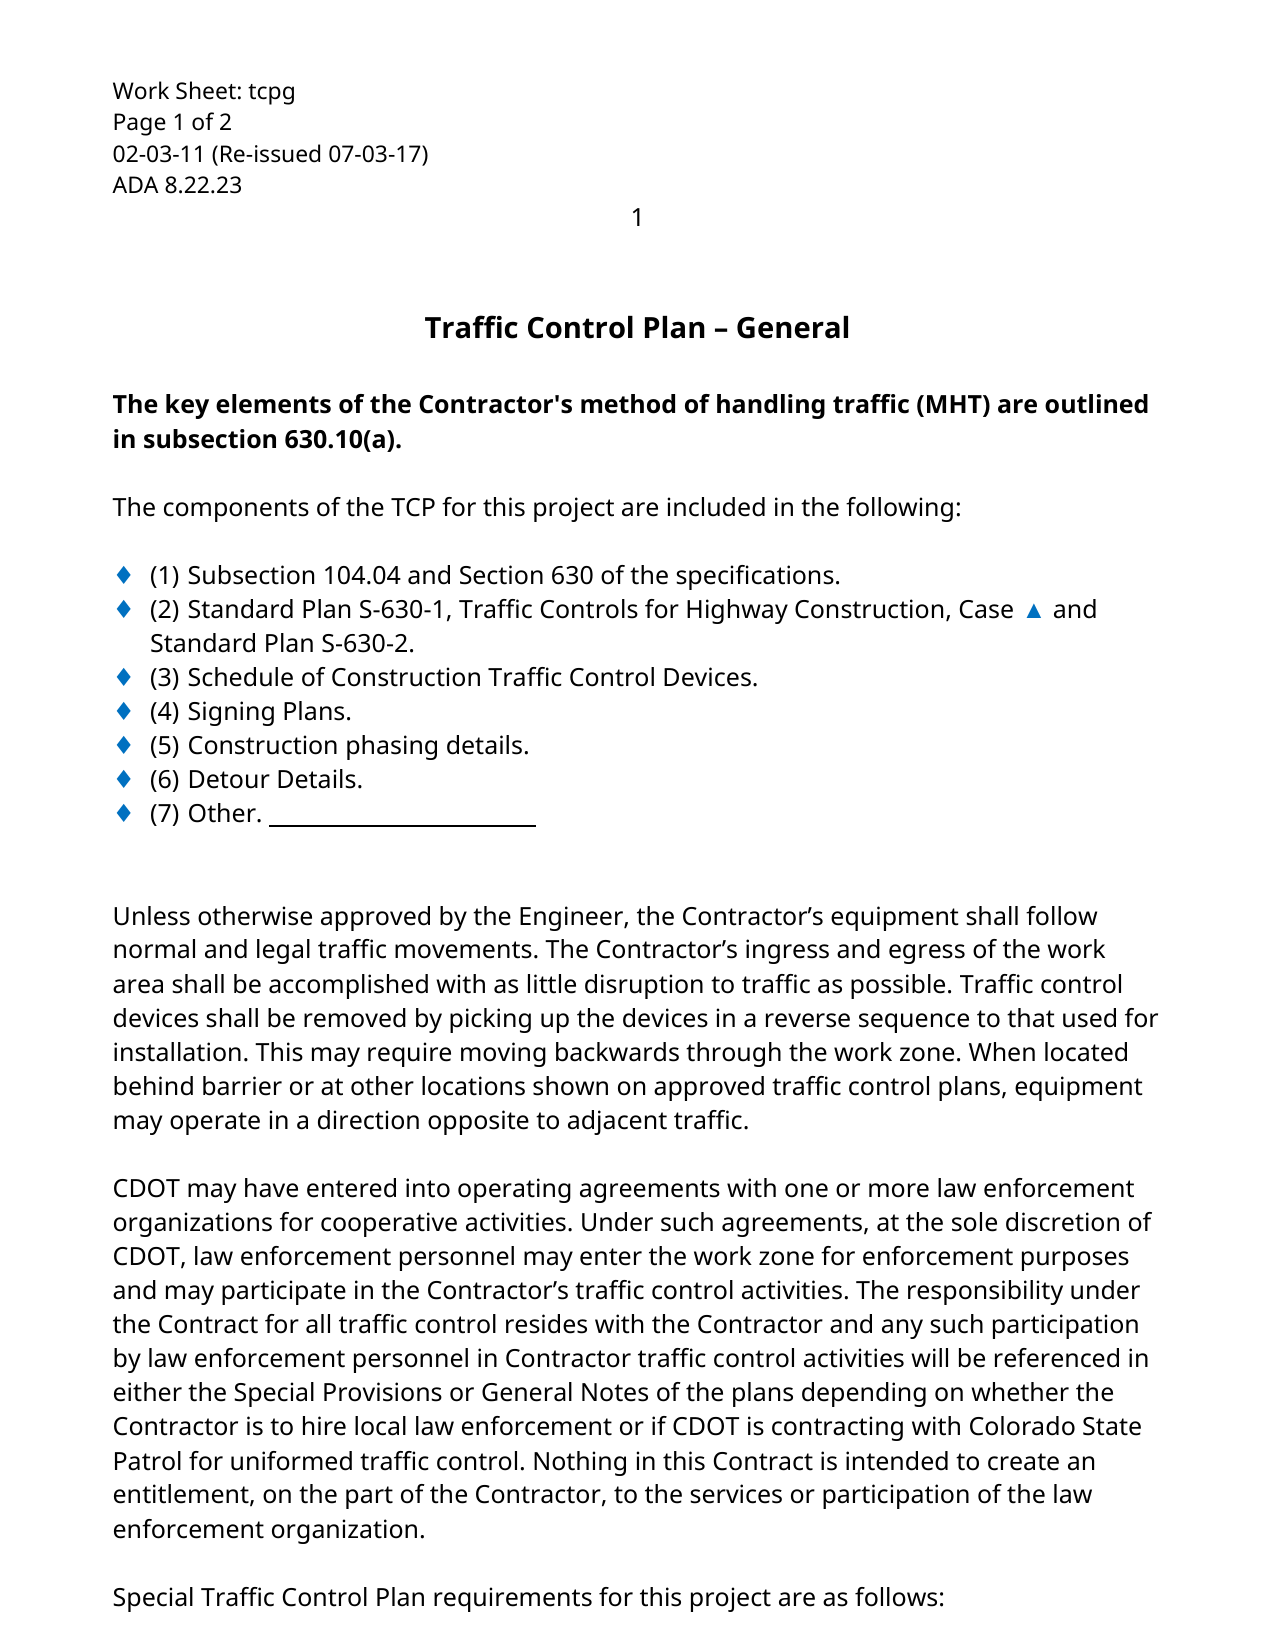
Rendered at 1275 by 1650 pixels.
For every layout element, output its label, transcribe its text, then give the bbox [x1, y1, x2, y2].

text CDOT may have entered into operating agreements with one or more law enforcement organizations for cooperative activities. Under such agreements, at the sole discretion of CDOT, law enforcement personnel may enter the work zone for enforcement purposes and may participate in the Contractor’s traffic control activities. The responsibility under the Contract for all traffic control resides with the Contractor and any such participation by law enforcement personnel in Contractor traffic control activities will be referenced in either the Special Provisions or General Notes of the plans depending on whether the Contractor is to hire local law enforcement or if CDOT is contracting with Colorado State Patrol for uniformed traffic control. Nothing in this Contract is intended to create an entitlement, on the part of the Contractor, to the services or participation of the law enforcement organization. [112, 1171, 1162, 1545]
text Unless otherwise approved by the Engineer, the Contractor’s equipment shall follow normal and legal traffic movements. The Contractor’s ingress and egress of the work area shall be accomplished with as little disruption to traffic as possible. Traffic control devices shall be removed by picking up the devices in a reverse sequence to that used for installation. This may require moving backwards through the work zone. When located behind barrier or at other locations shown on approved traffic control plans, equipment may operate in a direction opposite to adjacent traffic. [112, 898, 1162, 1137]
text ♦ (3) Schedule of Construction Traffic Control Devices. [112, 660, 1162, 694]
text ♦ (1) Subsection 104.04 and Section 630 of the specifications. [112, 557, 1162, 592]
text ♦ (7) Other. [112, 796, 1162, 830]
text Special Traffic Control Plan requirements for this project are as follows: [112, 1579, 1162, 1613]
text ♦ (4) Signing Plans. [112, 694, 1162, 728]
text ♦ (5) Construction phasing details. [112, 728, 1162, 762]
text The components of the TCP for this project are included in the following: [112, 489, 1162, 523]
text ♦ (6) Detour Details. [112, 762, 1162, 796]
subtitle The key elements of the Contractor's method of handling traffic (MHT) are outlined in subsection 630.10(a). [112, 387, 1162, 455]
text ♦ (2) Standard Plan S-630-1, Traffic Controls for Highway Construction, Case ▲ and Standard Plan S-630-2. [112, 592, 1162, 660]
text Traffic Control Plan – General [112, 308, 1162, 347]
